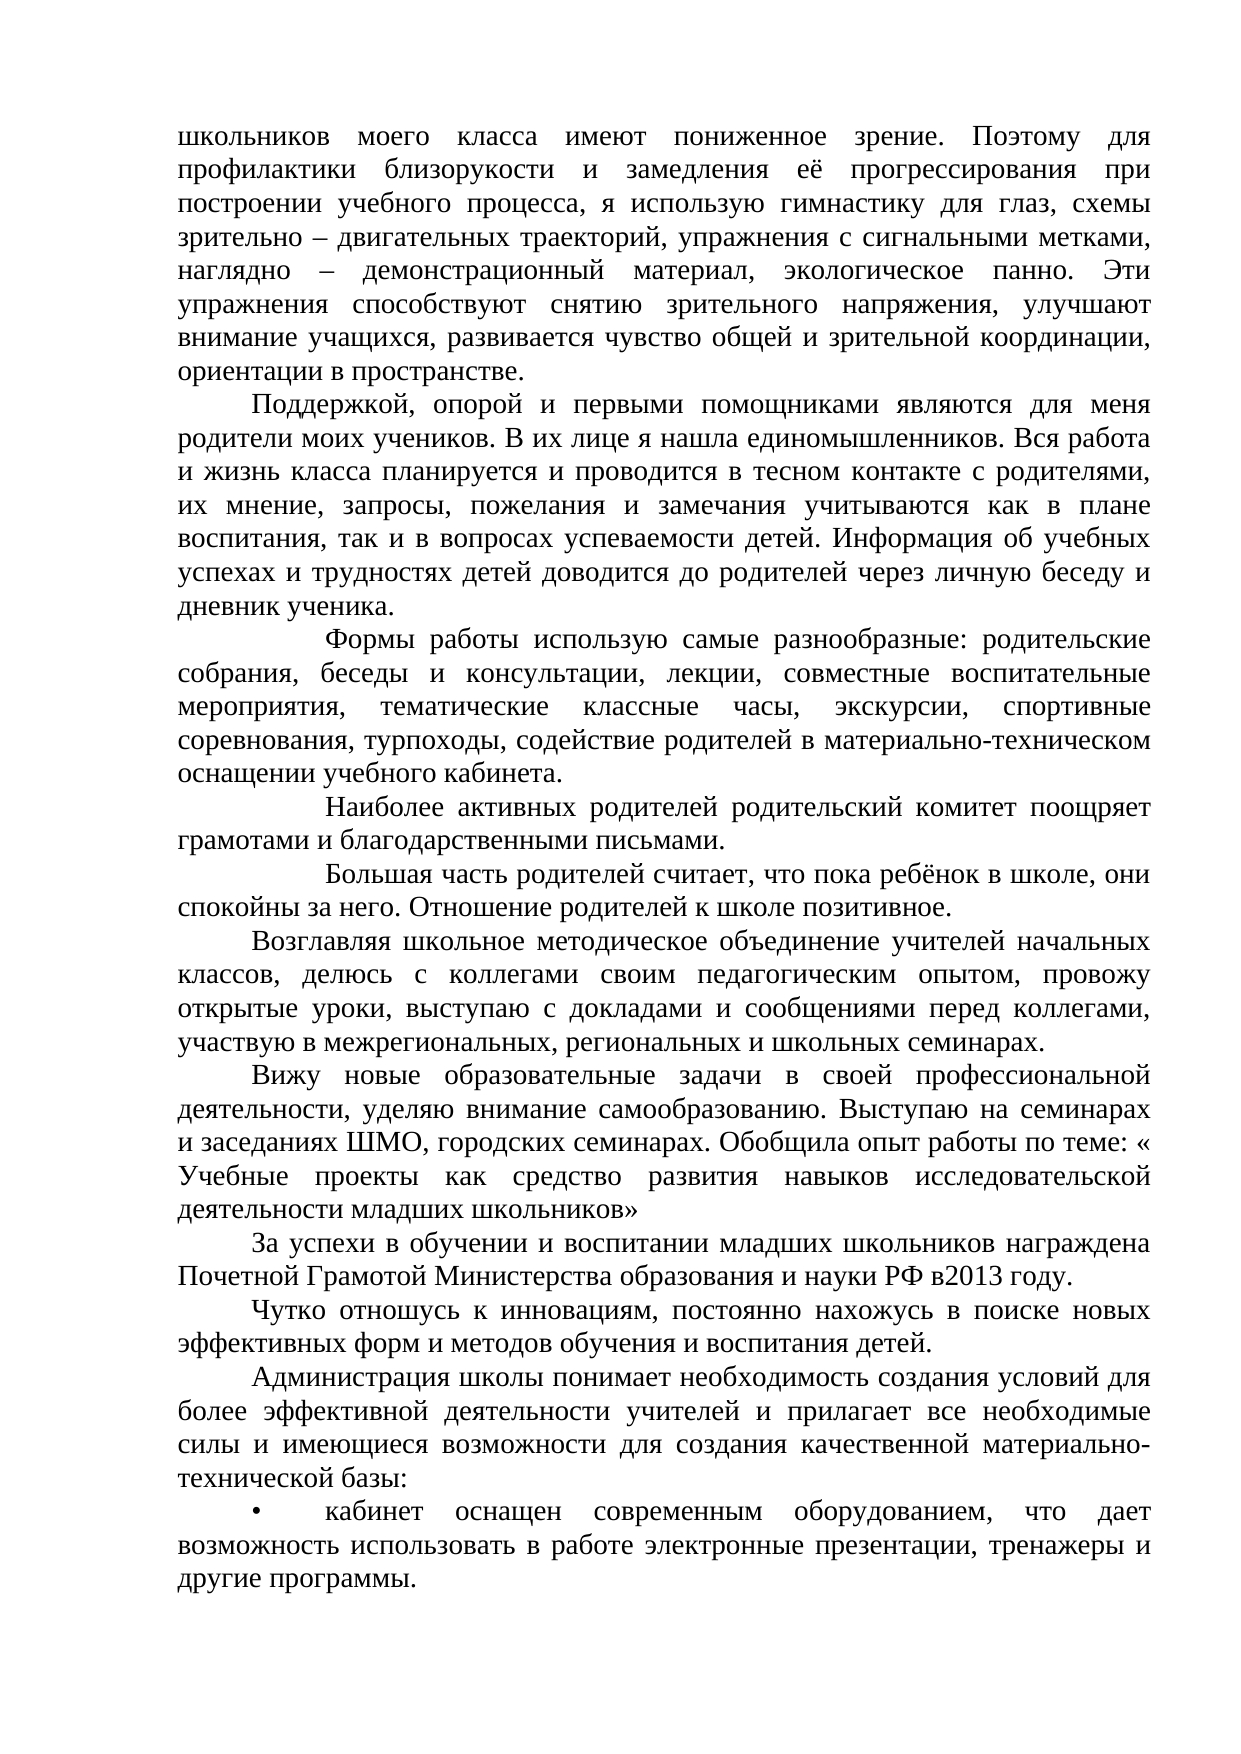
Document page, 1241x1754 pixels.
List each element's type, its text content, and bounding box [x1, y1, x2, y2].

text Наиболее активных родителей родительский комитет поощряет грамотами и благодарственными письмами. [177, 789, 1152, 856]
text Возглавляя школьное методическое объединение учителей начальных классов, делюсь с коллегами своим педагогическим опытом, провожу открытые уроки, выступаю с докладами и сообщениями перед коллегами, участвую в межрегиональных, региональных и школьных семинарах. [177, 923, 1152, 1057]
text Чутко отношусь к инновациям, постоянно нахожусь в поиске новых эффективных форм и методов обучения и воспитания детей. [177, 1292, 1152, 1359]
text За успехи в обучении и воспитании младших школьников награждена Почетной Грамотой Министерства образования и науки РФ в2013 году. [177, 1225, 1152, 1292]
text • кабинет оснащен современным оборудованием, что дает возможность использовать в работе электронные презентации, тренажеры и другие программы. [177, 1493, 1152, 1594]
text Большая часть родителей считает, что пока ребёнок в школе, они спокойны за него. Отношение родителей к школе позитивное. [177, 856, 1152, 923]
text Вижу новые образовательные задачи в своей профессиональной деятельности, уделяю внимание самообразованию. Выступаю на семинарах и заседаниях ШМО, городских семинарах. Обобщила опыт работы по теме: « Учебные проекты как средство развития навыков исследовательской деятельности младших школьников» [177, 1057, 1152, 1225]
text Поддержкой, опорой и первыми помощниками являются для меня родители моих учеников. В их лице я нашла единомышленников. Вся работа и жизнь класса планируется и проводится в тесном контакте с родителями, их мнение, запросы, пожелания и замечания учитываются как в плане воспитания, так и в вопросах успеваемости детей. Информация об учебных успехах и трудностях детей доводится до родителей через личную беседу и дневник ученика. [177, 386, 1152, 621]
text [177, 118, 1152, 386]
text Формы работы использую самые разнообразные: родительские собрания, беседы и консультации, лекции, совместные воспитательные мероприятия, тематические классные часы, экскурсии, спортивные соревнования, турпоходы, содействие родителей в материально-техническом оснащении учебного кабинета. [177, 621, 1152, 789]
text Администрация школы понимает необходимость создания условий для более эффективной деятельности учителей и прилагает все необходимые силы и имеющиеся возможности для создания качественной материально-технической базы: [177, 1359, 1152, 1493]
